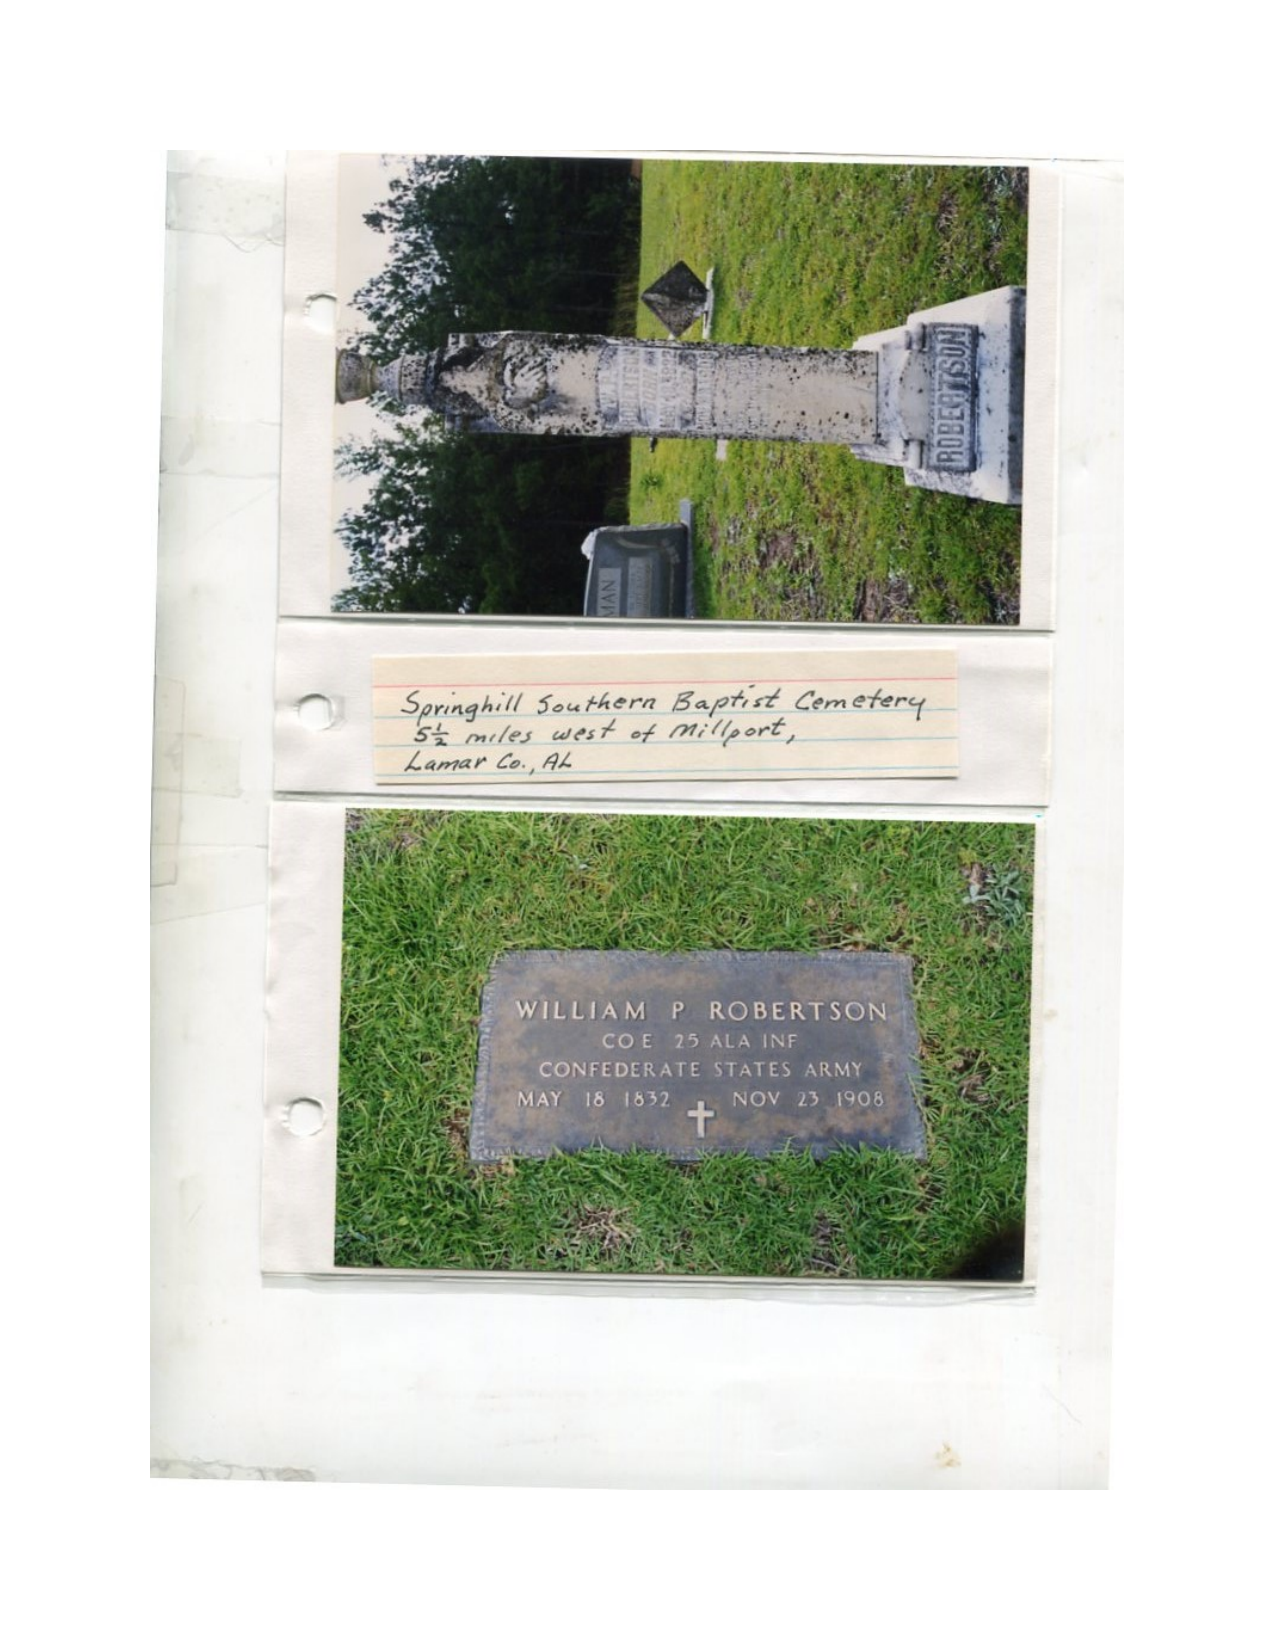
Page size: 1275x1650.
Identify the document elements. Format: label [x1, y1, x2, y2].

picture [150, 150, 1124, 1490]
